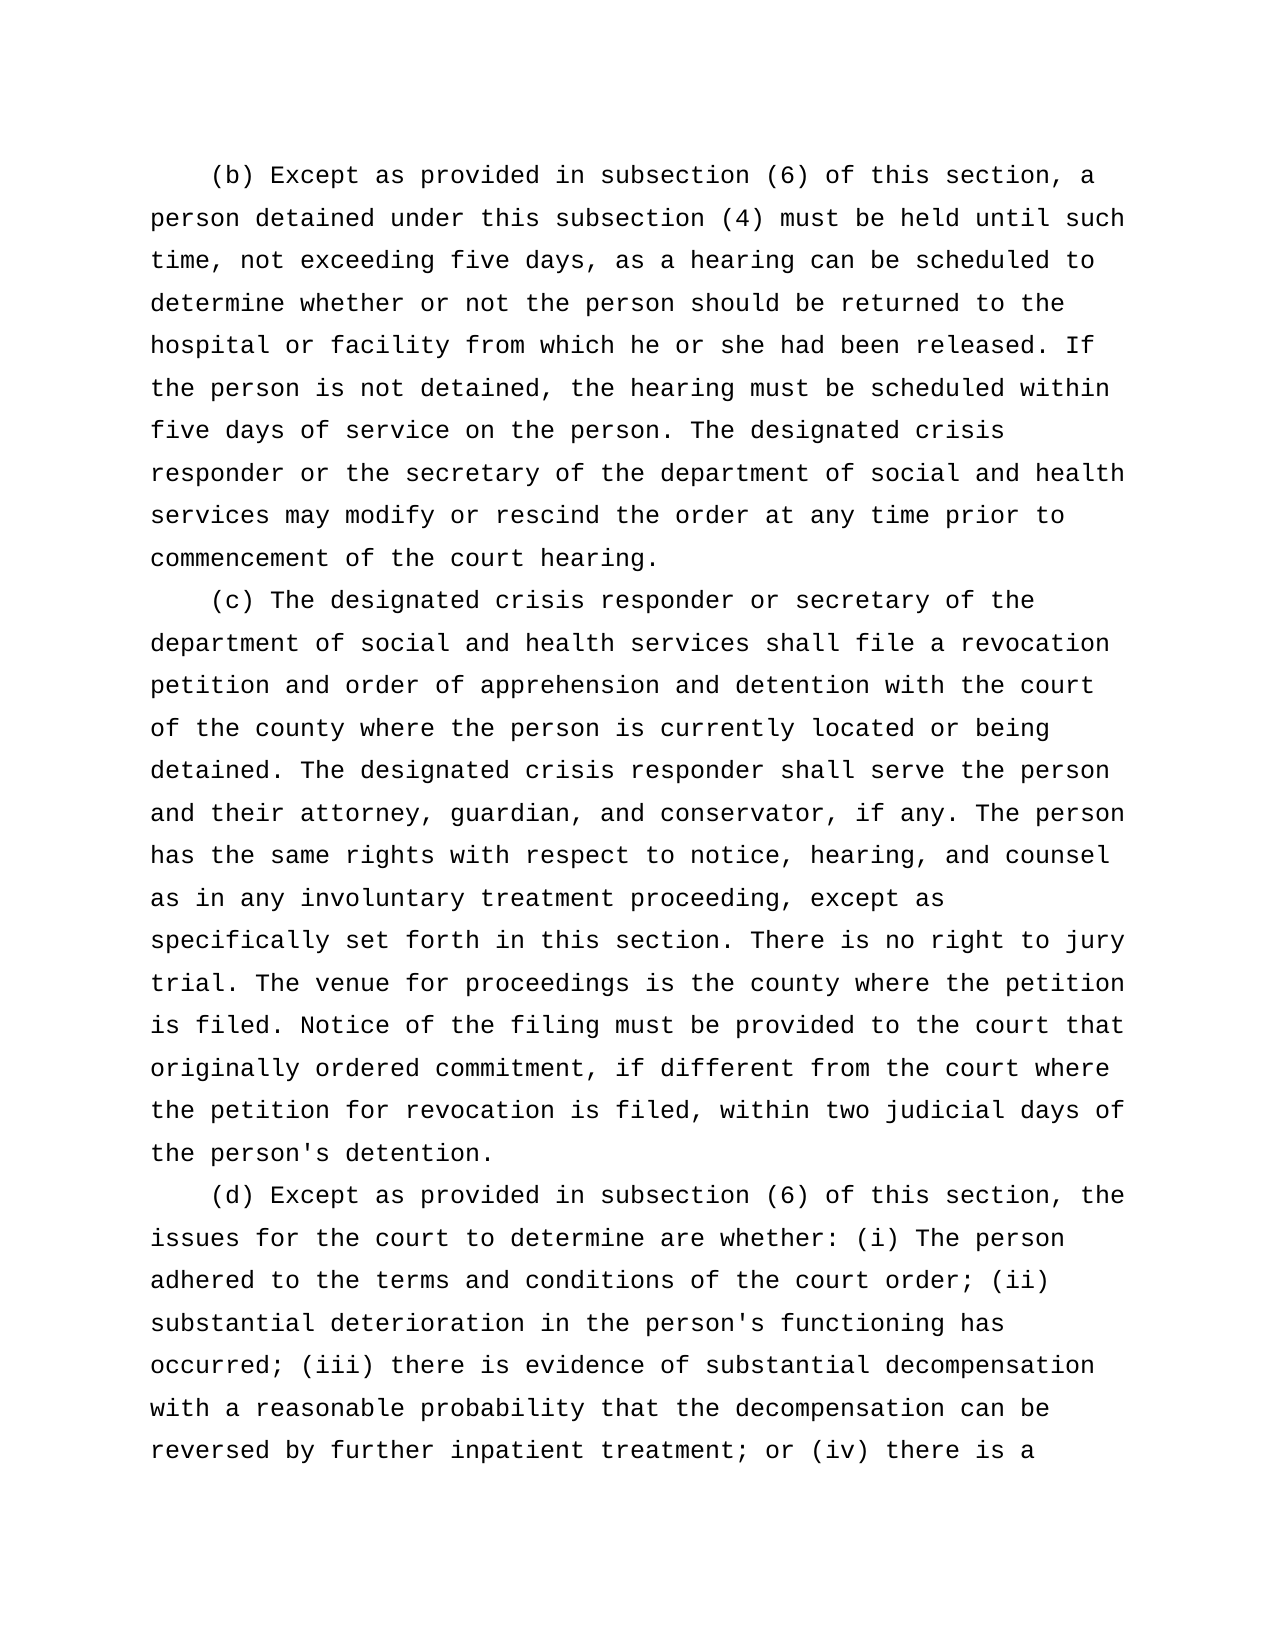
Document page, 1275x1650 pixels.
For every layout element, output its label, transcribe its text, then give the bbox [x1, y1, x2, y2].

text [150, 1170, 1125, 1467]
text (b) Except as provided in subsection (6) of this section, a person detained under this subsection (4) must be held until such time, not exceeding five days, as a hearing can be scheduled to determine whether or not the person should be returned to the hospital or facility from which he or she had been released. If the person is not detained, the hearing must be scheduled within five days of service on the person. The designated crisis responder or the secretary of the department of social and health services may modify or rescind the order at any time prior to commencement of the court hearing. [150, 150, 1125, 575]
text (c) The designated crisis responder or secretary of the department of social and health services shall file a revocation petition and order of apprehension and detention with the court of the county where the person is currently located or being detained. The designated crisis responder shall serve the person and their attorney, guardian, and conservator, if any. The person has the same rights with respect to notice, hearing, and counsel as in any involuntary treatment proceeding, except as specifically set forth in this section. There is no right to jury trial. The venue for proceedings is the county where the petition is filed. Notice of the filing must be provided to the court that originally ordered commitment, if different from the court where the petition for revocation is filed, within two judicial days of the person's detention. [150, 575, 1125, 1170]
